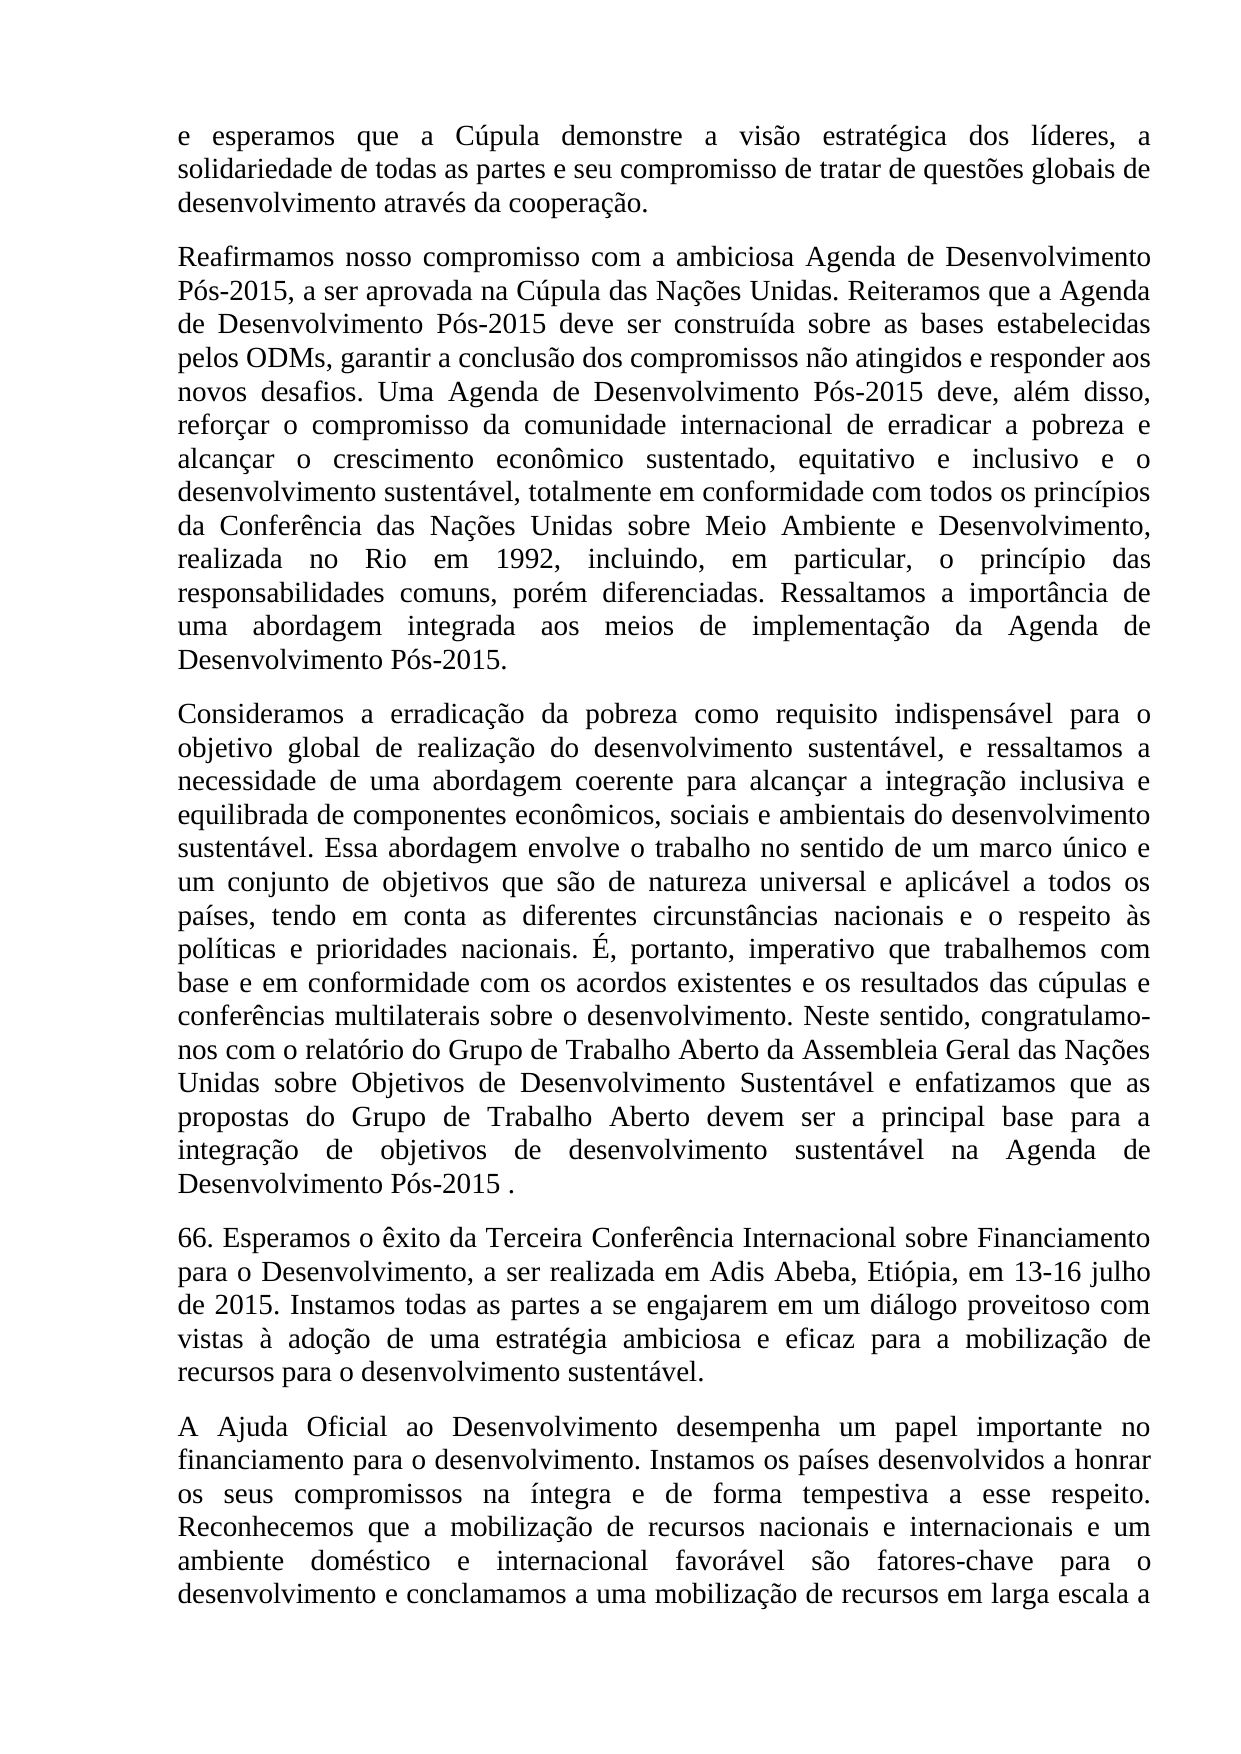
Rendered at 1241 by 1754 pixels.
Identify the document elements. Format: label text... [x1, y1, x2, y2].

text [177, 118, 1152, 219]
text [177, 1409, 1152, 1610]
text 66. Esperamos o êxito da Terceira Conferência Internacional sobre Financiamento para o Desenvolvimento, a ser realizada em Adis Abeba, Etiópia, em 13-16 julho de 2015. Instamos todas as partes a se engajarem em um diálogo proveitoso com vistas à adoção de uma estratégia ambiciosa e eficaz para a mobilização de recursos para o desenvolvimento sustentável. [177, 1220, 1152, 1388]
text Reafirmamos nosso compromisso com a ambiciosa Agenda de Desenvolvimento Pós-2015, a ser aprovada na Cúpula das Nações Unidas. Reiteramos que a Agenda de Desenvolvimento Pós-2015 deve ser construída sobre as bases estabelecidas pelos ODMs, garantir a conclusão dos compromissos não atingidos e responder aos novos desafios. Uma Agenda de Desenvolvimento Pós-2015 deve, além disso, reforçar o compromisso da comunidade internacional de erradicar a pobreza e alcançar o crescimento econômico sustentado, equitativo e inclusivo e o desenvolvimento sustentável, totalmente em conformidade com todos os princípios da Conferência das Nações Unidas sobre Meio Ambiente e Desenvolvimento, realizada no Rio em 1992, incluindo, em particular, o princípio das responsabilidades comuns, porém diferenciadas. Ressaltamos a importância de uma abordagem integrada aos meios de implementação da Agenda de Desenvolvimento Pós-2015. [177, 239, 1152, 676]
text Consideramos a erradicação da pobreza como requisito indispensável para o objetivo global de realização do desenvolvimento sustentável, e ressaltamos a necessidade de uma abordagem coerente para alcançar a integração inclusiva e equilibrada de componentes econômicos, sociais e ambientais do desenvolvimento sustentável. Essa abordagem envolve o trabalho no sentido de um marco único e um conjunto de objetivos que são de natureza universal e aplicável a todos os países, tendo em conta as diferentes circunstâncias nacionais e o respeito às políticas e prioridades nacionais. É, portanto, imperativo que trabalhemos com base e em conformidade com os acordos existentes e os resultados das cúpulas e conferências multilaterais sobre o desenvolvimento. Neste sentido, congratulamo-nos com o relatório do Grupo de Trabalho Aberto da Assembleia Geral das Nações Unidas sobre Objetivos de Desenvolvimento Sustentável e enfatizamos que as propostas do Grupo de Trabalho Aberto devem ser a principal base para a integração de objetivos de desenvolvimento sustentável na Agenda de Desenvolvimento Pós-2015 . [177, 696, 1152, 1199]
